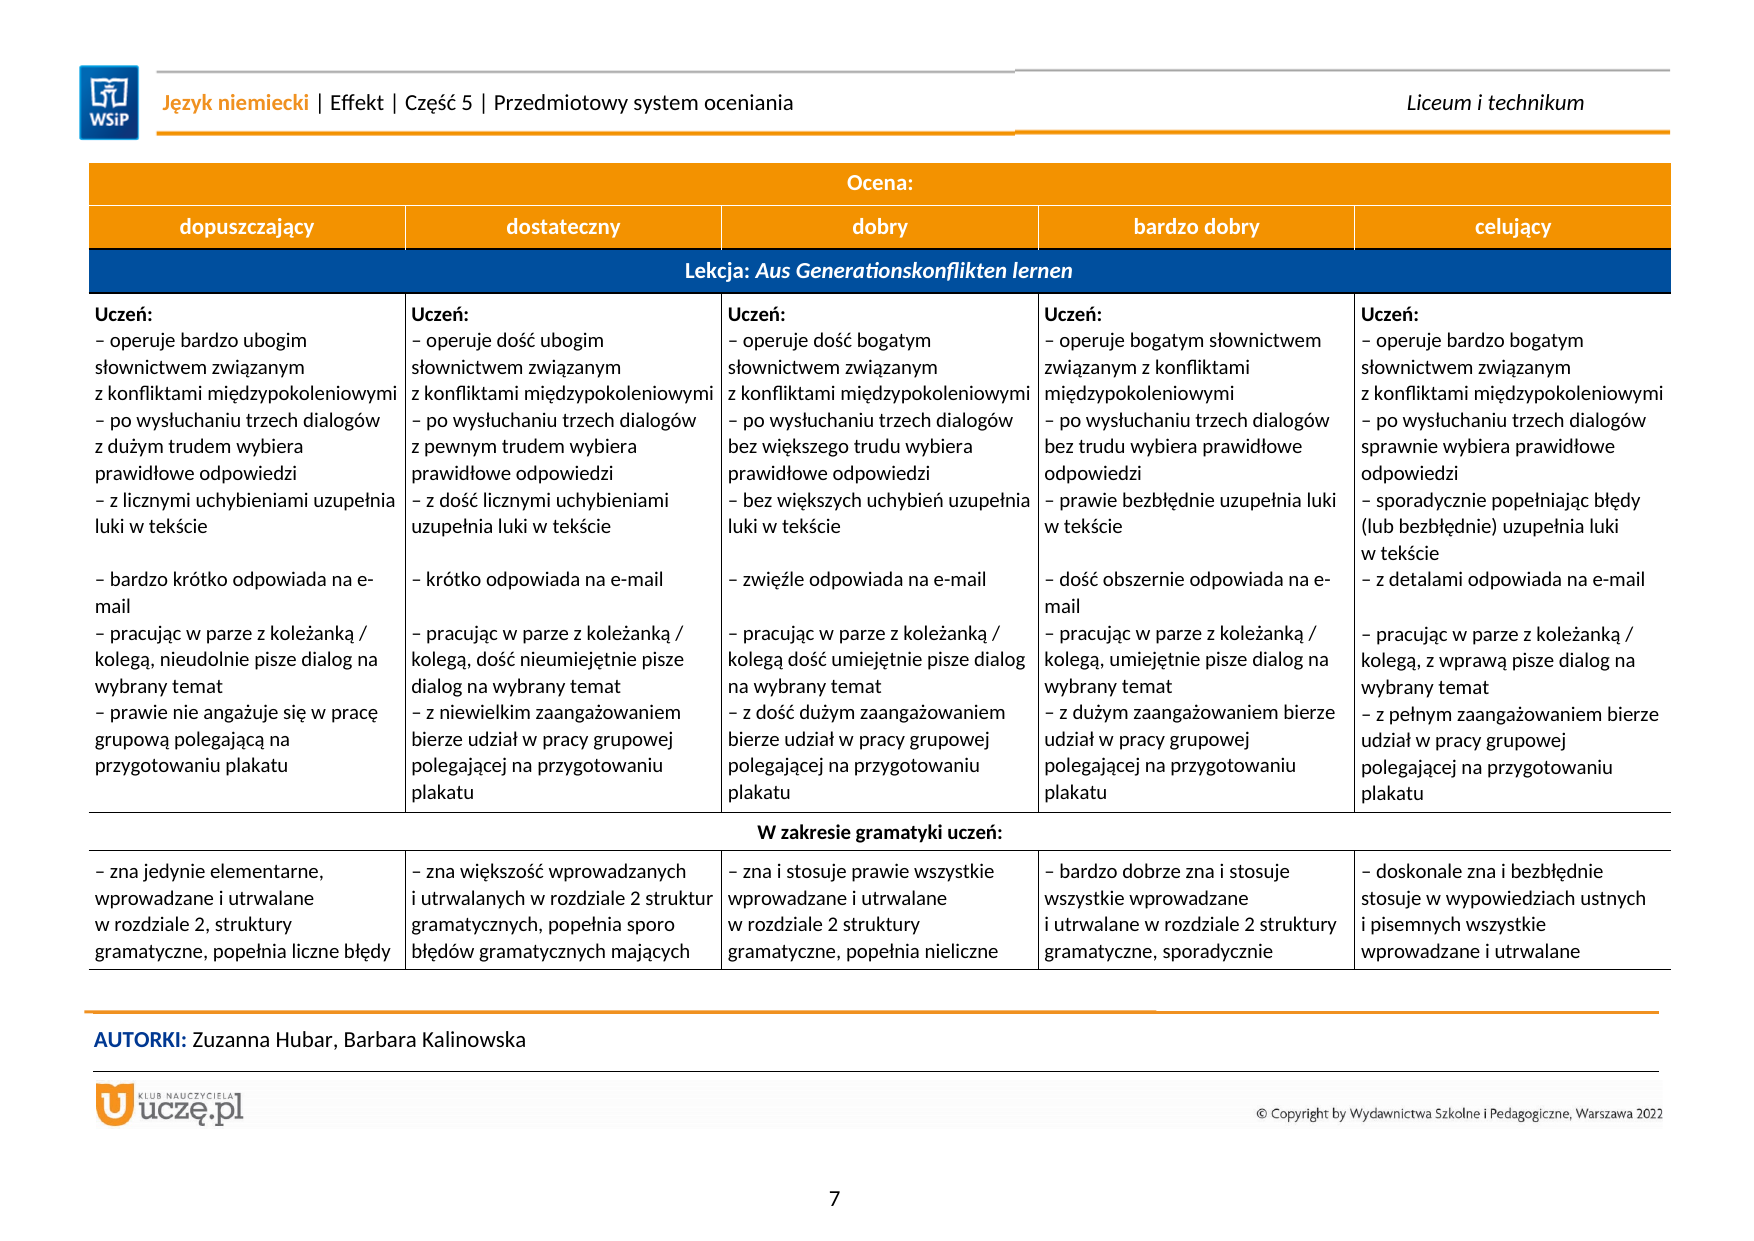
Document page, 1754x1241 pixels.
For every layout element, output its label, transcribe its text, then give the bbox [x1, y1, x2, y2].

table_cell Uczeń: – operuje bardzo bogatym słownictwem związanym z konfliktami międzypokoleniowymi – po wysłuchaniu trzech dialogów sprawnie wybiera prawidłowe odpowiedzi – sporadycznie popełniając błędy (lub bezbłędnie) uzupełnia luki w tekście – z detalami odpowiada na e-mail – pracując w parze z koleżanką / kolegą, z wprawą pisze dialog na wybrany temat – z pełnym zaangażowaniem bierze udział w pracy grupowej polegającej na przygotowaniu plakatu [1355, 294, 1671, 812]
table_cell dopuszczający [89, 206, 405, 248]
table_header Ocena: [89, 163, 1671, 205]
table_cell Uczeń: – operuje bardzo ubogim słownictwem związanym z konfliktami międzypokoleniowymi – po wysłuchaniu trzech dialogów z dużym trudem wybiera prawidłowe odpowiedzi – z licznymi uchybieniami uzupełnia luki w tekście – bardzo krótko odpowiada na e-mail – pracując w parze z koleżanką / kolegą, nieudolnie pisze dialog na wybrany temat – prawie nie angażuje się w pracę grupową polegającą na przygotowaniu plakatu [89, 294, 405, 812]
table_cell dostateczny [406, 206, 721, 248]
table_cell bardzo dobry [1039, 206, 1354, 248]
table_cell Uczeń: – operuje dość ubogim słownictwem związanym z konfliktami międzypokoleniowymi – po wysłuchaniu trzech dialogów z pewnym trudem wybiera prawidłowe odpowiedzi – z dość licznymi uchybieniami uzupełnia luki w tekście – krótko odpowiada na e-mail – pracując w parze z koleżanką / kolegą, dość nieumiejętnie pisze dialog na wybrany temat – z niewielkim zaangażowaniem bierze udział w pracy grupowej polegającej na przygotowaniu plakatu [406, 294, 721, 812]
table_cell dobry [722, 206, 1038, 248]
table_cell celujący [1355, 206, 1671, 248]
table_cell Uczeń: – operuje dość bogatym słownictwem związanym z konfliktami międzypokoleniowymi – po wysłuchaniu trzech dialogów bez większego trudu wybiera prawidłowe odpowiedzi – bez większych uchybień uzupełnia luki w tekście – zwięźle odpowiada na e-mail – pracując w parze z koleżanką / kolegą dość umiejętnie pisze dialog na wybrany temat – z dość dużym zaangażowaniem bierze udział w pracy grupowej polegającej na przygotowaniu plakatu [722, 294, 1038, 812]
table_cell W zakresie gramatyki uczeń: [89, 813, 1671, 850]
picture [0, 6, 1671, 164]
picture [96, 1080, 1663, 1129]
table_cell Lekcja: Aus Generationskonflikten lernen [89, 250, 1671, 292]
table_cell – doskonale zna i bezbłędnie stosuje w wypowiedziach ustnych i pisemnych wszystkie wprowadzane i utrwalane w rozdziale 2 struktury gramatyczne [1355, 851, 1671, 969]
table_cell Uczeń: – operuje bogatym słownictwem związanym z konfliktami międzypokoleniowymi – po wysłuchaniu trzech dialogów bez trudu wybiera prawidłowe odpowiedzi – prawie bezbłędnie uzupełnia luki w tekście – dość obszernie odpowiada na e-mail – pracując w parze z koleżanką / kolegą, umiejętnie pisze dialog na wybrany temat – z dużym zaangażowaniem bierze udział w pracy grupowej polegającej na przygotowaniu plakatu [1039, 294, 1354, 812]
